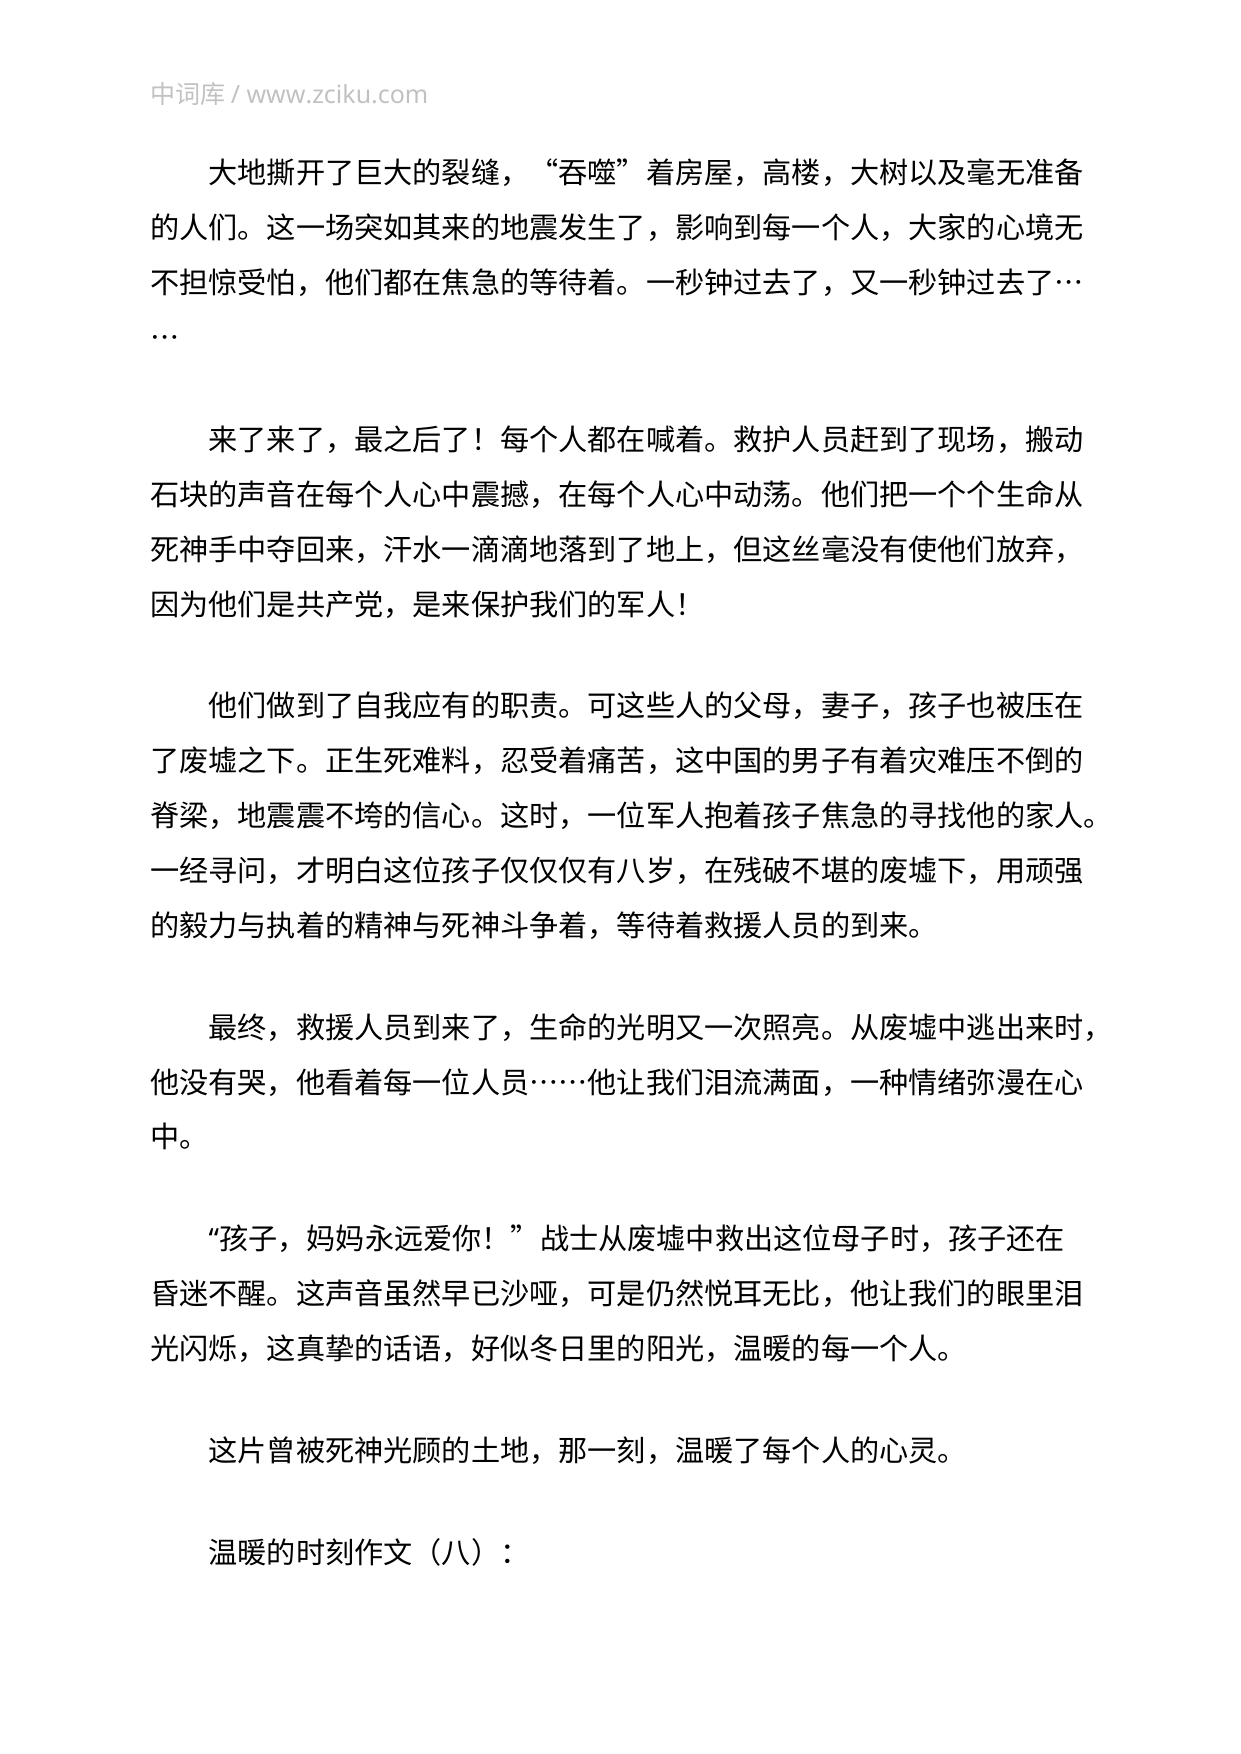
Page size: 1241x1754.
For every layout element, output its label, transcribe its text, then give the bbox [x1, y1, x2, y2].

text 最终，救援人员到来了，生命的光明又一次照亮。从废墟中逃出来时，他没有哭，他看着每一位人员……他让我们泪流满面，一种情绪弥漫在心中。 [150, 1004, 1090, 1156]
text “孩子，妈妈永远爱你！”战士从废墟中救出这位母子时，孩子还在昏迷不醒。这声音虽然早已沙哑，可是仍然悦耳无比，他让我们的眼里泪光闪烁，这真挚的话语，好似冬日里的阳光，温暖的每一个人。 [150, 1216, 1090, 1368]
text 来了来了，最之后了！每个人都在喊着。救护人员赶到了现场，搬动石块的声音在每个人心中震撼，在每个人心中动荡。他们把一个个生命从死神手中夺回来，汗水一滴滴地落到了地上，但这丝毫没有使他们放弃，因为他们是共产党，是来保护我们的军人！ [150, 416, 1090, 623]
text 温暖的时刻作文（八）： [150, 1529, 1090, 1572]
text 这片曾被死神光顾的土地，那一刻，温暖了每个人的心灵。 [150, 1427, 1090, 1470]
text 他们做到了自我应有的职责。可这些人的父母，妻子，孩子也被压在了废墟之下。正生死难料，忍受着痛苦，这中国的男子有着灾难压不倒的脊梁，地震震不垮的信心。这时，一位军人抱着孩子焦急的寻找他的家人。一经寻问，才明白这位孩子仅仅仅有八岁，在残破不堪的废墟下，用顽强的毅力与执着的精神与死神斗争着，等待着救援人员的到来。 [150, 683, 1090, 945]
text 大地撕开了巨大的裂缝，“吞噬”着房屋，高楼，大树以及毫无准备的人们。这一场突如其来的地震发生了，影响到每一个人，大家的心境无不担惊受怕，他们都在焦急的等待着。一秒钟过去了，又一秒钟过去了…… [150, 150, 1090, 357]
